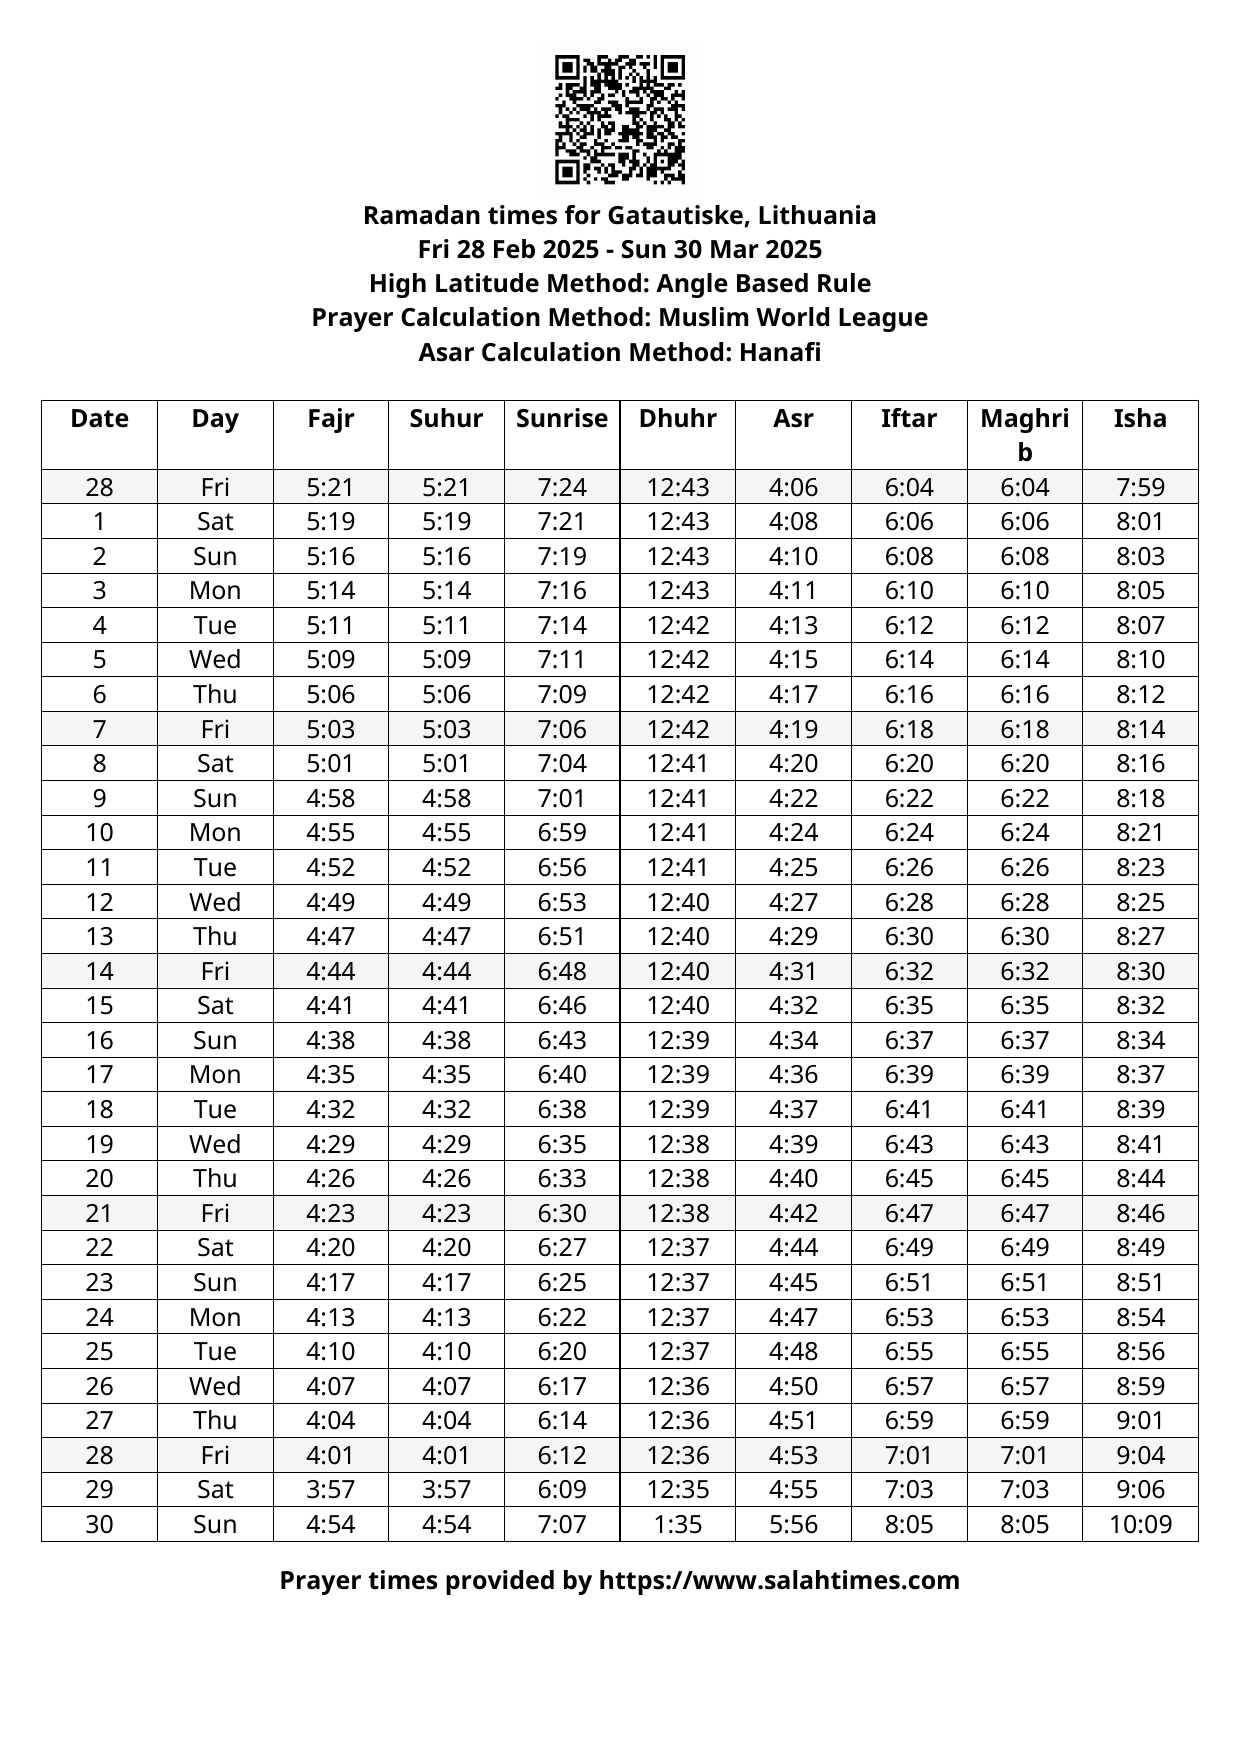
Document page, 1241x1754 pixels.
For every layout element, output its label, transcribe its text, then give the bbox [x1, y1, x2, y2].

table_cell 16 [42, 1023, 157, 1057]
table_cell 8:12 [1083, 677, 1198, 711]
table_cell 5:01 [274, 746, 388, 780]
table_cell 6:22 [852, 781, 967, 814]
table_cell 4:17 [274, 1265, 388, 1299]
table_cell Wed [158, 643, 273, 676]
table_cell Tue [158, 1092, 273, 1126]
table_cell 6:20 [968, 746, 1082, 780]
table_cell Thu [158, 1161, 273, 1195]
table_cell Sun [158, 1507, 273, 1541]
table_cell Thu [158, 919, 273, 953]
table_cell 8:14 [1083, 712, 1198, 745]
table_cell 7:04 [505, 746, 619, 780]
table_header Sunrise [505, 401, 619, 469]
table_cell 9:01 [1083, 1404, 1198, 1437]
table_cell Fri [158, 1196, 273, 1229]
table_cell 4:35 [389, 1058, 504, 1091]
table_cell 8:16 [1083, 746, 1198, 780]
table_cell 4:20 [389, 1231, 504, 1264]
table_cell 6:51 [505, 919, 619, 953]
table_cell 4:10 [274, 1334, 388, 1368]
text Ramadan times for Gatautiske, Lithuania [42, 198, 1198, 232]
table_cell 6:06 [968, 504, 1082, 538]
table_cell 12:40 [621, 919, 735, 953]
table_cell 5:11 [389, 608, 504, 642]
table_cell 7:11 [505, 643, 619, 676]
text Prayer times provided by https://www.salahtimes.com [42, 1563, 1198, 1597]
table_cell 6:30 [852, 919, 967, 953]
table_cell 18 [42, 1092, 157, 1126]
table_cell 6:43 [968, 1127, 1082, 1160]
table_cell 4:47 [389, 919, 504, 953]
table_cell 5:14 [389, 574, 504, 607]
table_cell 5:11 [274, 608, 388, 642]
table_cell 8:01 [1083, 504, 1198, 538]
table_header Fajr [274, 401, 388, 469]
table_cell 5:21 [274, 470, 388, 503]
table_cell 6:40 [505, 1058, 619, 1091]
table_cell 4:55 [389, 816, 504, 849]
table_cell 6:24 [852, 816, 967, 849]
table_cell 4:58 [274, 781, 388, 814]
table_cell 8:05 [852, 1507, 967, 1541]
table_cell Sat [158, 1231, 273, 1264]
table_cell 4:55 [736, 1473, 851, 1506]
table_cell 8:37 [1083, 1058, 1198, 1091]
table_cell Sat [158, 989, 273, 1022]
table_cell 5:06 [389, 677, 504, 711]
table_cell 8:59 [1083, 1369, 1198, 1402]
table_cell 4:27 [736, 885, 851, 918]
table_cell 8:25 [1083, 885, 1198, 918]
table_cell Fri [158, 1438, 273, 1472]
table_cell 6:16 [968, 677, 1082, 711]
table_cell 4:32 [389, 1092, 504, 1126]
table_cell 12:37 [621, 1334, 735, 1368]
table_cell 12:41 [621, 850, 735, 884]
table_cell 4:22 [736, 781, 851, 814]
table_cell 6:43 [505, 1023, 619, 1057]
table_cell Wed [158, 885, 273, 918]
table_cell 6:20 [852, 746, 967, 780]
table_cell 4:13 [736, 608, 851, 642]
table_cell 4:32 [736, 989, 851, 1022]
table_cell 6:12 [505, 1438, 619, 1472]
table_cell 4:01 [274, 1438, 388, 1472]
table_cell 6:12 [968, 608, 1082, 642]
table_cell 12:35 [621, 1473, 735, 1506]
table_cell 4:53 [736, 1438, 851, 1472]
table_cell 12:39 [621, 1023, 735, 1057]
table_cell 4:36 [736, 1058, 851, 1091]
table_cell 4:38 [389, 1023, 504, 1057]
table_cell 6:28 [968, 885, 1082, 918]
table_cell 4:07 [274, 1369, 388, 1402]
table_cell 6:14 [968, 643, 1082, 676]
table_cell 6:51 [852, 1265, 967, 1299]
table_cell 6:22 [968, 781, 1082, 814]
table_cell 8 [42, 746, 157, 780]
table_cell 26 [42, 1369, 157, 1402]
table_cell 8:39 [1083, 1092, 1198, 1126]
table_cell 7:24 [505, 470, 619, 503]
table_cell 5:14 [274, 574, 388, 607]
table_cell 6:18 [968, 712, 1082, 745]
table_cell 23 [42, 1265, 157, 1299]
table_cell Mon [158, 816, 273, 849]
table_cell 21 [42, 1196, 157, 1229]
table_header Asr [736, 401, 851, 469]
table_cell 9:06 [1083, 1473, 1198, 1506]
table_cell 6:53 [852, 1300, 967, 1333]
table_cell 12:37 [621, 1231, 735, 1264]
table_cell 4:48 [736, 1334, 851, 1368]
text Fri 28 Feb 2025 - Sun 30 Mar 2025 [42, 232, 1198, 266]
table_cell Sat [158, 504, 273, 538]
table_cell 4:44 [736, 1231, 851, 1264]
table_cell 4:54 [274, 1507, 388, 1541]
table_cell 4:08 [736, 504, 851, 538]
table_cell Mon [158, 1058, 273, 1091]
table_cell 6:47 [968, 1196, 1082, 1229]
table_cell 6:35 [505, 1127, 619, 1160]
table_cell 5:19 [389, 504, 504, 538]
table_cell 4:50 [736, 1369, 851, 1402]
table_cell 4:26 [274, 1161, 388, 1195]
table_cell 6:59 [505, 816, 619, 849]
table_cell 5:03 [389, 712, 504, 745]
table_cell 4:35 [274, 1058, 388, 1091]
table_cell 6:27 [505, 1231, 619, 1264]
table_cell 4:39 [736, 1127, 851, 1160]
table_cell 6:24 [968, 816, 1082, 849]
table_cell 12:38 [621, 1196, 735, 1229]
table_cell 4:10 [389, 1334, 504, 1368]
table_cell 6:10 [852, 574, 967, 607]
table_cell 8:18 [1083, 781, 1198, 814]
table_cell 10 [42, 816, 157, 849]
table_cell 4:11 [736, 574, 851, 607]
table_cell 6:32 [968, 954, 1082, 987]
table_cell 6:57 [852, 1369, 967, 1402]
table_cell 6:53 [505, 885, 619, 918]
table_cell 4:32 [274, 1092, 388, 1126]
table_cell 8:46 [1083, 1196, 1198, 1229]
table_cell Wed [158, 1127, 273, 1160]
table_cell 6:30 [968, 919, 1082, 953]
table_cell Mon [158, 1300, 273, 1333]
table_cell 6:49 [852, 1231, 967, 1264]
table_cell 6:16 [852, 677, 967, 711]
table_cell 6:59 [968, 1404, 1082, 1437]
table_cell 19 [42, 1127, 157, 1160]
table_cell 6:17 [505, 1369, 619, 1402]
table_cell 8:41 [1083, 1127, 1198, 1160]
table_cell 6:20 [505, 1334, 619, 1368]
table_cell 4:07 [389, 1369, 504, 1402]
table_cell 6:39 [968, 1058, 1082, 1091]
table_cell 7:07 [505, 1507, 619, 1541]
table_cell 7:01 [852, 1438, 967, 1472]
table_cell 4:49 [389, 885, 504, 918]
table_cell 6:43 [852, 1127, 967, 1160]
table_cell 4:04 [389, 1404, 504, 1437]
table_cell 4:17 [389, 1265, 504, 1299]
table_cell 6:37 [852, 1023, 967, 1057]
text Prayer Calculation Method: Muslim World League [42, 300, 1198, 334]
table_cell 6:39 [852, 1058, 967, 1091]
table_cell 7:21 [505, 504, 619, 538]
table_cell 12:43 [621, 504, 735, 538]
table_cell 12:38 [621, 1161, 735, 1195]
table_cell 10:09 [1083, 1507, 1198, 1541]
table_cell 12:43 [621, 470, 735, 503]
table_cell 5:09 [274, 643, 388, 676]
table_cell 4:20 [274, 1231, 388, 1264]
table_cell Tue [158, 850, 273, 884]
table_cell 5:19 [274, 504, 388, 538]
table_cell 12:39 [621, 1092, 735, 1126]
table_cell 4:58 [389, 781, 504, 814]
table_cell Fri [158, 712, 273, 745]
table_cell 8:56 [1083, 1334, 1198, 1368]
table_cell 6:48 [505, 954, 619, 987]
table_cell 4:47 [736, 1300, 851, 1333]
table_cell 4:26 [389, 1161, 504, 1195]
table_cell 1 [42, 504, 157, 538]
table_cell 4:13 [274, 1300, 388, 1333]
table_cell 4:17 [736, 677, 851, 711]
table_cell 4:40 [736, 1161, 851, 1195]
table_cell 6:14 [852, 643, 967, 676]
table_cell 8:07 [1083, 608, 1198, 642]
table_cell 12:38 [621, 1127, 735, 1160]
table_cell 8:32 [1083, 989, 1198, 1022]
table_cell 4:29 [736, 919, 851, 953]
table_header Maghrib [968, 401, 1082, 469]
table_cell 8:27 [1083, 919, 1198, 953]
table_cell Tue [158, 1334, 273, 1368]
table_cell 8:03 [1083, 539, 1198, 572]
table_cell 4:24 [736, 816, 851, 849]
table_cell 6:57 [968, 1369, 1082, 1402]
table_cell 8:51 [1083, 1265, 1198, 1299]
table_cell Sun [158, 1023, 273, 1057]
table_cell 9 [42, 781, 157, 814]
table_cell 6:26 [852, 850, 967, 884]
table_cell Sun [158, 539, 273, 572]
table_cell 4:41 [389, 989, 504, 1022]
table_cell Sun [158, 781, 273, 814]
table_cell 4:44 [389, 954, 504, 987]
table_cell 8:54 [1083, 1300, 1198, 1333]
table_cell 4:52 [389, 850, 504, 884]
table_cell 4:49 [274, 885, 388, 918]
table_cell 17 [42, 1058, 157, 1091]
table_cell 4:15 [736, 643, 851, 676]
table_cell 6:26 [968, 850, 1082, 884]
text Asar Calculation Method: Hanafi [42, 334, 1198, 368]
table_cell 3:57 [274, 1473, 388, 1506]
table_cell 4:10 [736, 539, 851, 572]
table_cell 27 [42, 1404, 157, 1437]
table_cell 12:36 [621, 1404, 735, 1437]
table_cell 6:51 [968, 1265, 1082, 1299]
table_cell 4:51 [736, 1404, 851, 1437]
table_cell 7:14 [505, 608, 619, 642]
table_cell 4:38 [274, 1023, 388, 1057]
table_cell 12:39 [621, 1058, 735, 1091]
table_cell 4:04 [274, 1404, 388, 1437]
table_cell 8:34 [1083, 1023, 1198, 1057]
table_cell 6:04 [852, 470, 967, 503]
table_cell 12:42 [621, 677, 735, 711]
table_cell 7:03 [852, 1473, 967, 1506]
table_cell 6:59 [852, 1404, 967, 1437]
table_cell 7:09 [505, 677, 619, 711]
table_cell 8:44 [1083, 1161, 1198, 1195]
table_cell 6 [42, 677, 157, 711]
table_cell 20 [42, 1161, 157, 1195]
table_cell 6:38 [505, 1092, 619, 1126]
table_cell Thu [158, 677, 273, 711]
table_cell 6:53 [968, 1300, 1082, 1333]
table_cell 3:57 [389, 1473, 504, 1506]
table_cell 12:37 [621, 1300, 735, 1333]
table_cell 5:01 [389, 746, 504, 780]
table_cell 4:29 [274, 1127, 388, 1160]
table_cell 6:10 [968, 574, 1082, 607]
table_cell 5:16 [274, 539, 388, 572]
table_cell 6:35 [852, 989, 967, 1022]
table_cell 8:21 [1083, 816, 1198, 849]
table_cell 12:40 [621, 885, 735, 918]
table_cell 28 [42, 470, 157, 503]
table_cell 12:41 [621, 746, 735, 780]
table_cell Sat [158, 1473, 273, 1506]
table_cell 6:28 [852, 885, 967, 918]
table_cell 6:08 [968, 539, 1082, 572]
table_cell 4:34 [736, 1023, 851, 1057]
table_cell 1:35 [621, 1507, 735, 1541]
table_cell 5:56 [736, 1507, 851, 1541]
table_cell 4:37 [736, 1092, 851, 1126]
table_cell 6:46 [505, 989, 619, 1022]
table_cell 4:29 [389, 1127, 504, 1160]
table_cell 7:01 [968, 1438, 1082, 1472]
table_cell 6:33 [505, 1161, 619, 1195]
table_cell 4:01 [389, 1438, 504, 1472]
table_cell 7:16 [505, 574, 619, 607]
table_cell 4 [42, 608, 157, 642]
table_cell 29 [42, 1473, 157, 1506]
table_cell 4:42 [736, 1196, 851, 1229]
table_cell 7:01 [505, 781, 619, 814]
table_cell 4:52 [274, 850, 388, 884]
table_cell 8:05 [968, 1507, 1082, 1541]
table_cell 6:09 [505, 1473, 619, 1506]
table_cell Sun [158, 1265, 273, 1299]
table_cell 6:14 [505, 1404, 619, 1437]
table_cell Sat [158, 746, 273, 780]
table_cell 12:42 [621, 643, 735, 676]
table_cell 6:30 [505, 1196, 619, 1229]
table_cell 15 [42, 989, 157, 1022]
table_cell 4:13 [389, 1300, 504, 1333]
table_cell 6:45 [852, 1161, 967, 1195]
table_cell 8:49 [1083, 1231, 1198, 1264]
table_cell 5:03 [274, 712, 388, 745]
table_cell 6:35 [968, 989, 1082, 1022]
table_cell 5:09 [389, 643, 504, 676]
table_cell 11 [42, 850, 157, 884]
table_cell 12:43 [621, 574, 735, 607]
table_cell 5 [42, 643, 157, 676]
table_cell 28 [42, 1438, 157, 1472]
table_cell 2 [42, 539, 157, 572]
table_cell 14 [42, 954, 157, 987]
table_cell 12:42 [621, 712, 735, 745]
table_header Dhuhr [621, 401, 735, 469]
table_cell 4:19 [736, 712, 851, 745]
table_cell 7:59 [1083, 470, 1198, 503]
table_cell 6:04 [968, 470, 1082, 503]
table_cell 12:36 [621, 1438, 735, 1472]
table_cell 4:41 [274, 989, 388, 1022]
table_cell Thu [158, 1404, 273, 1437]
table_cell 4:31 [736, 954, 851, 987]
table_cell 12 [42, 885, 157, 918]
table_cell 4:23 [274, 1196, 388, 1229]
table_cell Fri [158, 470, 273, 503]
table_header Iftar [852, 401, 967, 469]
table_cell 9:04 [1083, 1438, 1198, 1472]
table_cell 12:43 [621, 539, 735, 572]
table_cell 12:40 [621, 989, 735, 1022]
table_cell 8:30 [1083, 954, 1198, 987]
table_header Suhur [389, 401, 504, 469]
table_cell 4:45 [736, 1265, 851, 1299]
table_cell 24 [42, 1300, 157, 1333]
table_cell 6:56 [505, 850, 619, 884]
table_cell 6:41 [852, 1092, 967, 1126]
table_cell 8:10 [1083, 643, 1198, 676]
table_cell 6:55 [968, 1334, 1082, 1368]
table_cell 12:40 [621, 954, 735, 987]
table_cell 8:05 [1083, 574, 1198, 607]
table_cell 7 [42, 712, 157, 745]
table_cell 12:41 [621, 781, 735, 814]
table_cell 12:41 [621, 816, 735, 849]
table_cell 6:45 [968, 1161, 1082, 1195]
table_cell 6:22 [505, 1300, 619, 1333]
text High Latitude Method: Angle Based Rule [42, 266, 1198, 300]
table_cell 4:44 [274, 954, 388, 987]
table_cell 4:23 [389, 1196, 504, 1229]
table_cell 4:47 [274, 919, 388, 953]
table_cell 7:19 [505, 539, 619, 572]
table_cell 6:12 [852, 608, 967, 642]
table_cell 3 [42, 574, 157, 607]
table_cell 6:08 [852, 539, 967, 572]
table_cell 12:37 [621, 1265, 735, 1299]
table_cell 8:23 [1083, 850, 1198, 884]
table_cell Tue [158, 608, 273, 642]
table_header Isha [1083, 401, 1198, 469]
table_cell Mon [158, 574, 273, 607]
table_cell 12:36 [621, 1369, 735, 1402]
table_cell 4:55 [274, 816, 388, 849]
table_cell 6:55 [852, 1334, 967, 1368]
table_cell 12:42 [621, 608, 735, 642]
table_cell 30 [42, 1507, 157, 1541]
table_cell 6:32 [852, 954, 967, 987]
table_cell 4:54 [389, 1507, 504, 1541]
table_cell Wed [158, 1369, 273, 1402]
table_cell 4:20 [736, 746, 851, 780]
table_cell 25 [42, 1334, 157, 1368]
table_header Date [42, 401, 157, 469]
table_cell 5:16 [389, 539, 504, 572]
table_cell 6:49 [968, 1231, 1082, 1264]
table_cell 6:47 [852, 1196, 967, 1229]
table_cell 6:06 [852, 504, 967, 538]
picture [542, 41, 699, 198]
table_cell 4:06 [736, 470, 851, 503]
table_cell 7:06 [505, 712, 619, 745]
table_cell 6:25 [505, 1265, 619, 1299]
table_cell 6:37 [968, 1023, 1082, 1057]
table_cell 4:25 [736, 850, 851, 884]
table_cell 5:06 [274, 677, 388, 711]
table_cell 13 [42, 919, 157, 953]
table_cell 5:21 [389, 470, 504, 503]
table_cell 6:18 [852, 712, 967, 745]
table_cell Fri [158, 954, 273, 987]
table_cell 22 [42, 1231, 157, 1264]
table_header Day [158, 401, 273, 469]
table_cell 6:41 [968, 1092, 1082, 1126]
table_cell 7:03 [968, 1473, 1082, 1506]
